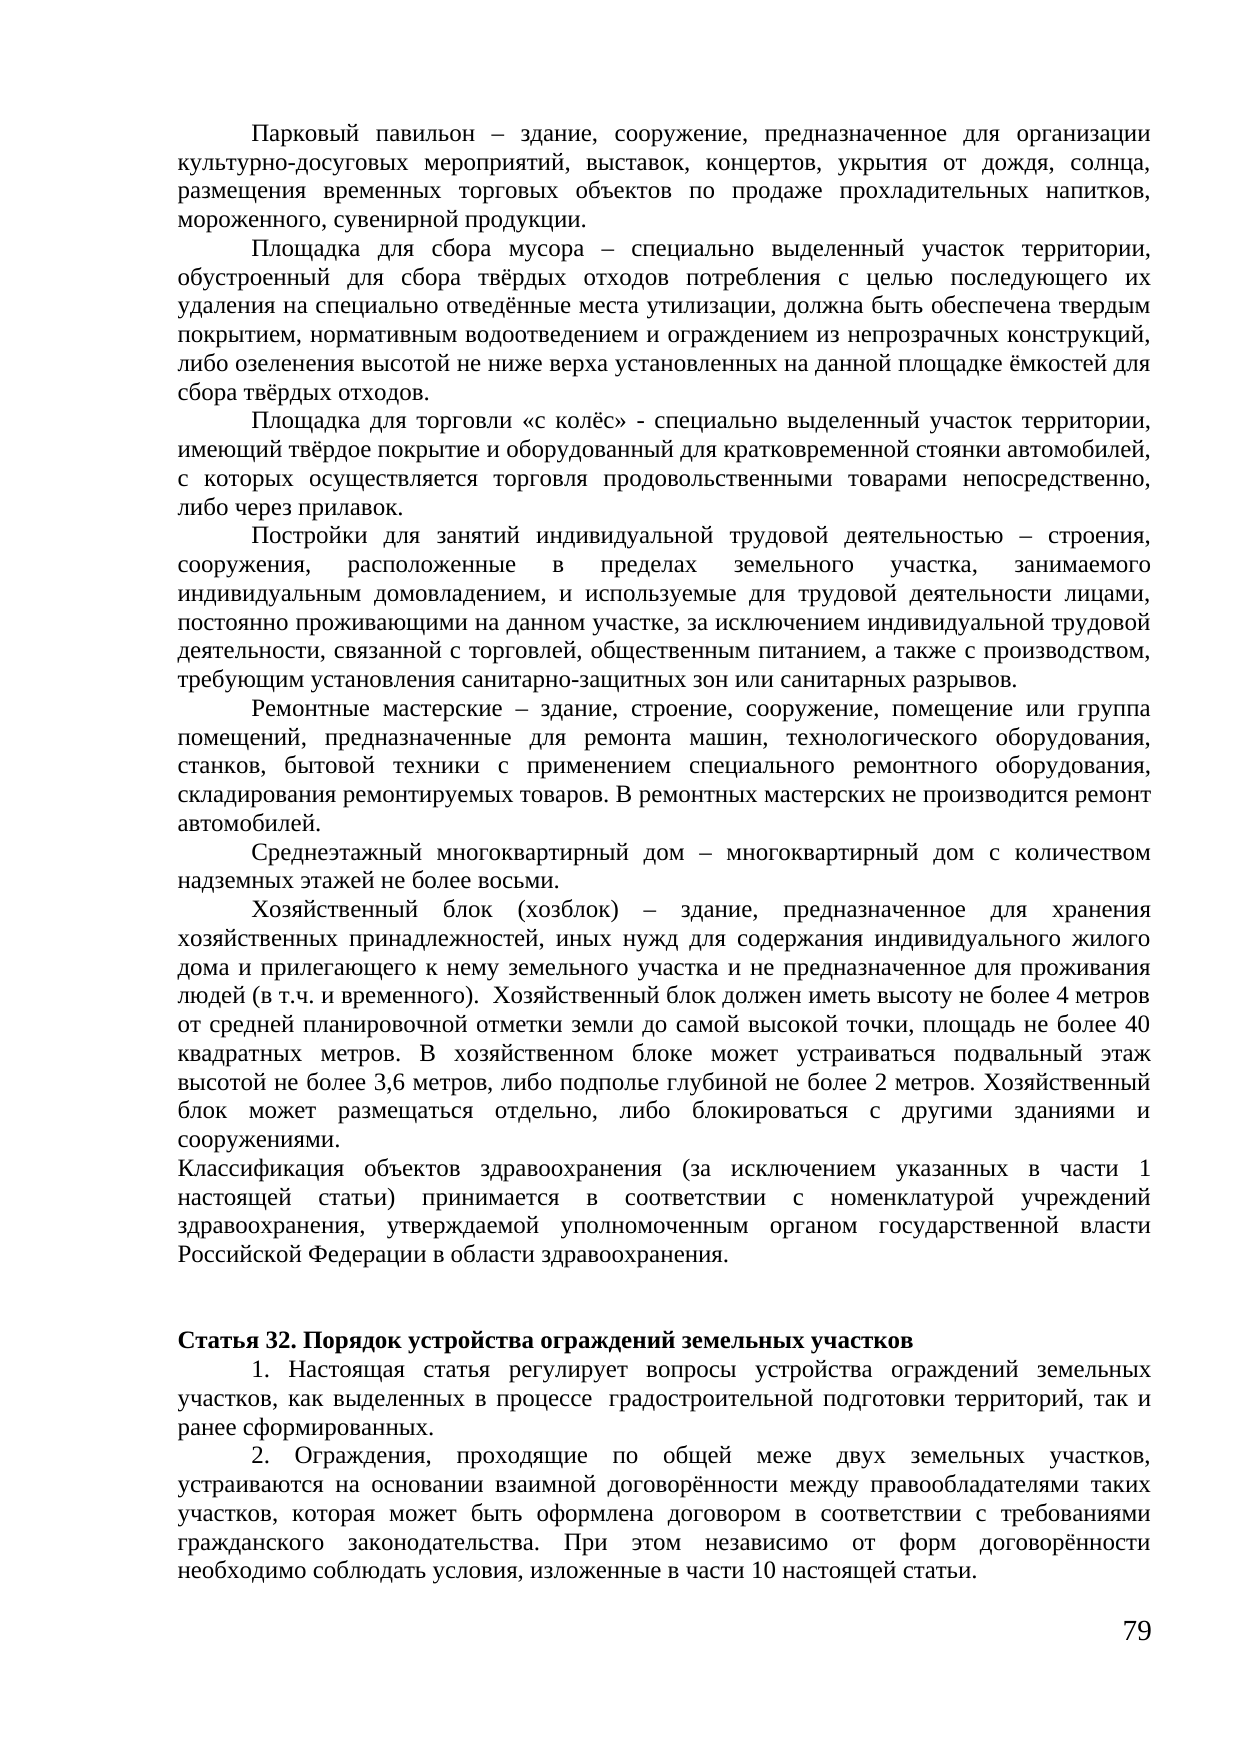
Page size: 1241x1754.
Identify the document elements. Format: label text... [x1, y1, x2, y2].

text 1. Настоящая статья регулирует вопросы устройства ограждений земельных участков, как выделенных в процессе градостроительной подготовки территорий, так и ранее сформированных. [177, 1354, 1152, 1441]
text Площадка для сбора мусора – специально выделенный участок территории, обустроенный для сбора твёрдых отходов потребления с целью последующего их удаления на специально отведённые места утилизации, должна быть обеспечена твердым покрытием, нормативным водоотведением и ограждением из непрозрачных конструкций, либо озеленения высотой не ниже верха установленных на данной площадке ёмкостей для сбора твёрдых отходов. [177, 233, 1152, 406]
text Статья 32. Порядок устройства ограждений земельных участков [177, 1326, 1152, 1354]
text Хозяйственный блок (хозблок) – здание, предназначенное для хранения хозяйственных принадлежностей, иных нужд для содержания индивидуального жилого дома и прилегающего к нему земельного участка и не предназначенное для проживания людей (в т.ч. и временного). Хозяйственный блок должен иметь высоту не более от средней планировочной отметки земли до самой высокой точки, площадь не более 40 квадратных метров. В хозяйственном блоке может устраиваться подвальный этаж высотой не более , либо подполье глубиной не более . Хозяйственный блок может размещаться отдельно, либо блокироваться с другими зданиями и сооружениями. [177, 894, 1152, 1153]
text 2. Ограждения, проходящие по общей меже двух земельных участков, устраиваются на основании взаимной договорённости между правообладателями таких участков, которая может быть оформлена договором в соответствии с требованиями гражданского законодательства. При этом независимо от форм договорённости необходимо соблюдать условия, изложенные в части 10 настоящей статьи. [177, 1441, 1152, 1584]
text Площадка для торговли «с колёс» - специально выделенный участок территории, имеющий твёрдое покрытие и оборудованный для кратковременной стоянки автомобилей, с которых осуществляется торговля продовольственными товарами непосредственно, либо через прилавок. [177, 406, 1152, 521]
text Постройки для занятий индивидуальной трудовой деятельностью – строения, сооружения, расположенные в пределах земельного участка, занимаемого индивидуальным домовладением, и используемые для трудовой деятельности лицами, постоянно проживающими на данном участке, за исключением индивидуальной трудовой деятельности, связанной с торговлей, общественным питанием, а также с производством, требующим установления санитарно-защитных зон или санитарных разрывов. [177, 521, 1152, 693]
text Классификация объектов здравоохранения (за исключением указанных в части 1 настоящей статьи) принимается в соответствии с номенклатурой учреждений здравоохранения, утверждаемой уполномоченным органом государственной власти Российской Федерации в области здравоохранения. [177, 1153, 1152, 1268]
text Парковый павильон – здание, сооружение, предназначенное для организации культурно-досуговых мероприятий, выставок, концертов, укрытия от дождя, солнца, размещения временных торговых объектов по продаже прохладительных напитков, мороженного, сувенирной продукции. [177, 118, 1152, 233]
text Среднеэтажный многоквартирный дом – многоквартирный дом с количеством надземных этажей не более восьми. [177, 837, 1152, 894]
text Ремонтные мастерские – здание, строение, сооружение, помещение или группа помещений, предназначенные для ремонта машин, технологического оборудования, станков, бытовой техники с применением специального ремонтного оборудования, складирования ремонтируемых товаров. В ремонтных мастерских не производится ремонт автомобилей. [177, 693, 1152, 837]
